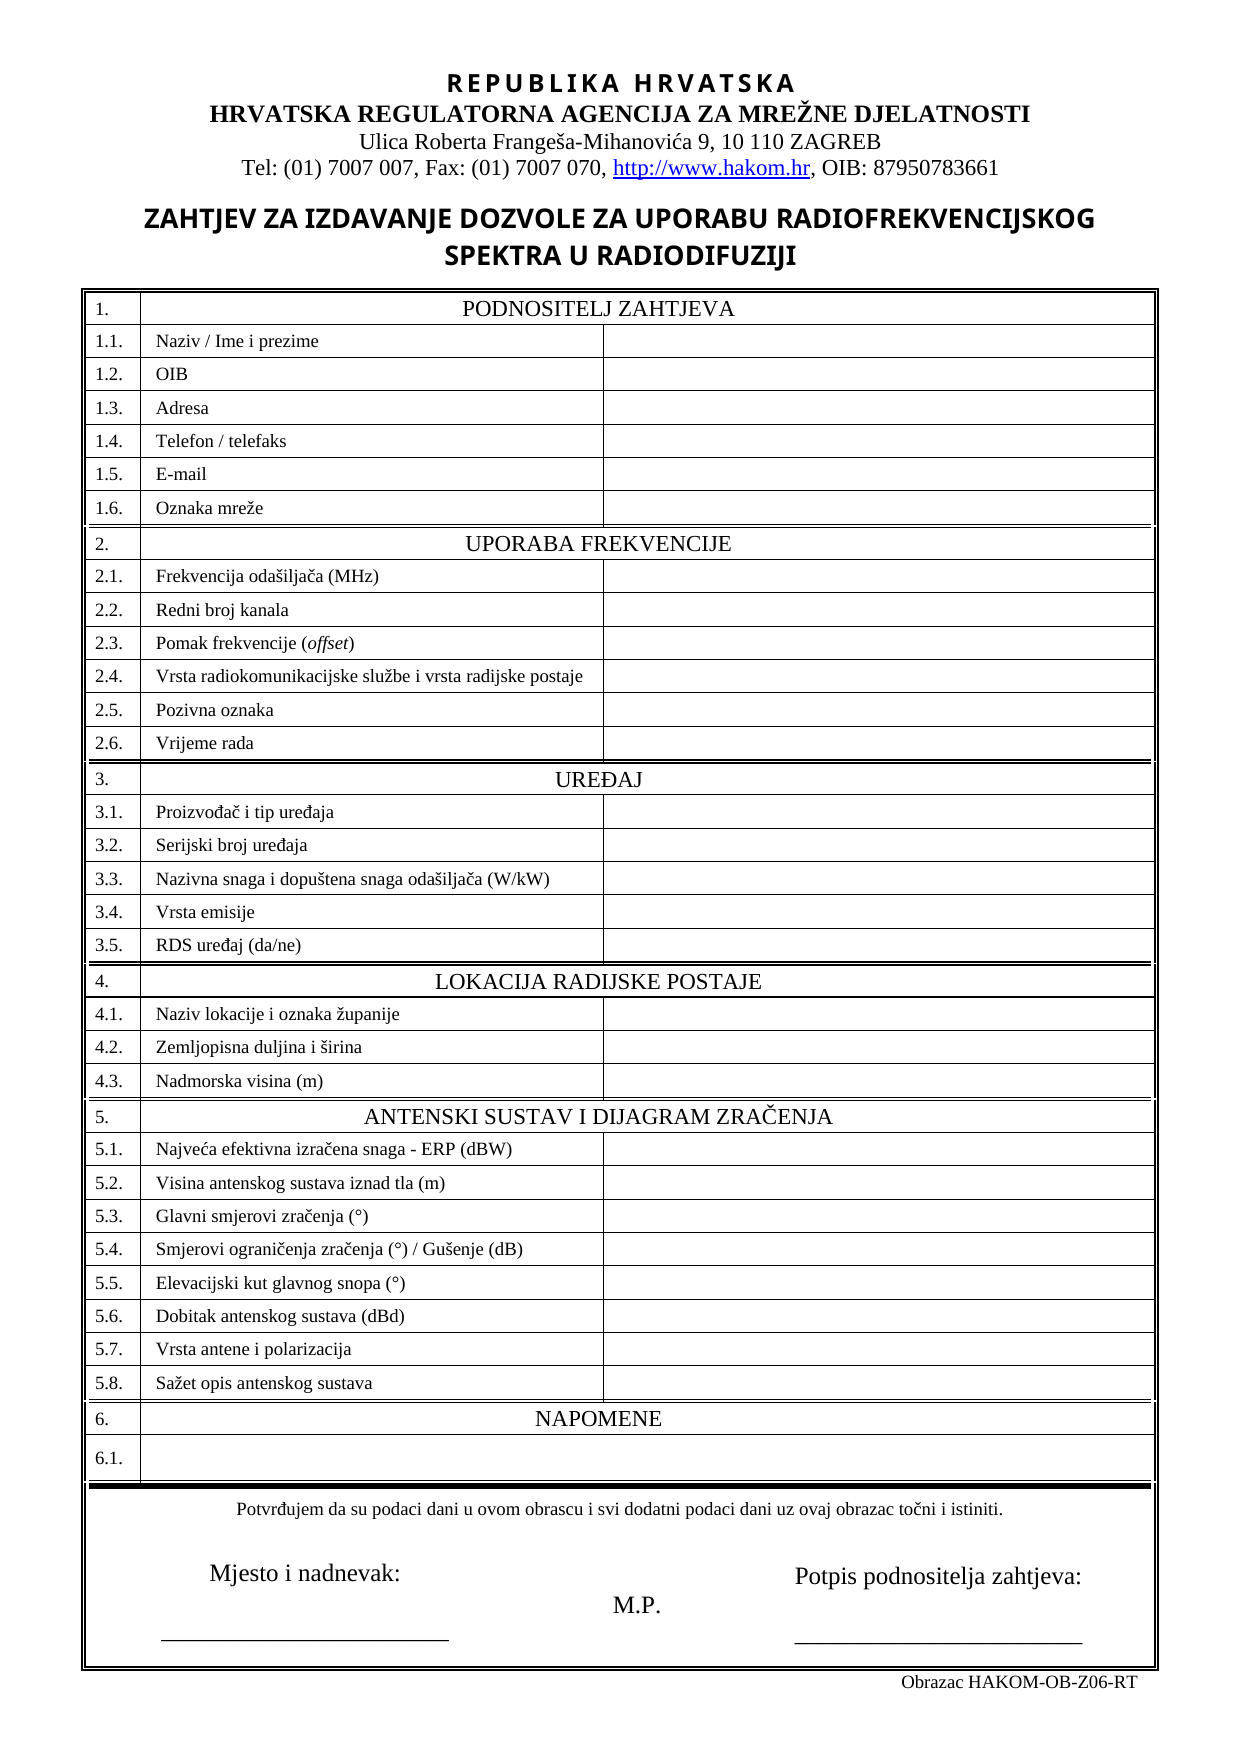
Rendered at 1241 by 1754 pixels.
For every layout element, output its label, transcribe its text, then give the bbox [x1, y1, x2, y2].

table_cell Elevacijski kut glavnog snopa (°) [141, 1266, 603, 1298]
table_cell Redni broj kanala [141, 593, 603, 626]
table_cell [604, 795, 1154, 828]
table_cell [604, 560, 1154, 592]
table_cell [604, 1200, 1154, 1232]
table_cell [604, 458, 1154, 490]
table_cell 5.4. [86, 1233, 140, 1265]
table_cell Glavni smjerovi zračenja (°) [141, 1200, 603, 1232]
table_cell Sažet opis antenskog sustava [141, 1366, 603, 1398]
table_cell 2.2. [86, 593, 140, 626]
table_cell 1.2. [86, 358, 140, 390]
table_cell 2.3. [86, 627, 140, 659]
table_cell Vrsta antene i polarizacija [141, 1333, 603, 1365]
table_cell 5.1. [86, 1133, 140, 1165]
table_cell Frekvencija odašiljača (MHz) [141, 560, 603, 592]
table_cell E-mail [141, 458, 603, 490]
table_cell [604, 862, 1154, 894]
table_cell [604, 727, 1154, 759]
table_cell Nadmorska visina (m) [141, 1064, 603, 1096]
table_cell 2. [84, 524, 140, 559]
table_cell [604, 829, 1154, 861]
table_cell 1.1. [86, 325, 140, 357]
text Ulica Roberta Frangeša-Mihanovića 9, 10 110 ZAGREB [89, 128, 1152, 154]
table_cell Serijski broj uređaja [141, 829, 603, 861]
table_cell 1.5. [86, 458, 140, 490]
table_cell 4.1. [86, 998, 140, 1030]
table_cell [604, 998, 1154, 1030]
table_cell Visina antenskog sustava iznad tla (m) [141, 1166, 603, 1198]
table_cell [141, 1435, 1154, 1480]
table_cell Zemljopisna duljina i širina [141, 1031, 603, 1063]
table_header PODNOSITELJ ZAHTJEVA [141, 293, 1154, 323]
table_cell LOKACIJA RADIJSKE POSTAJE [141, 961, 1157, 996]
table_cell 5.2. [86, 1166, 140, 1198]
table_cell OIB [141, 358, 603, 390]
table_cell 3.5. [86, 929, 140, 961]
table_cell 5.7. [86, 1333, 140, 1365]
table_cell 5.5. [86, 1266, 140, 1298]
table_cell [604, 1366, 1154, 1398]
text Obrazac HAKOM-OB-Z06-RT [89, 1671, 1152, 1692]
table_cell 5. [84, 1096, 140, 1132]
table_cell [604, 627, 1154, 659]
table_cell 2.5. [86, 693, 140, 726]
table_cell [604, 693, 1154, 726]
table_cell Naziv / Ime i prezime [141, 325, 603, 357]
table_cell 4.2. [86, 1031, 140, 1063]
table_cell [604, 1266, 1154, 1298]
table_cell 4. [84, 961, 140, 996]
table_cell UPORABA FREKVENCIJE [141, 524, 1157, 559]
text HRVATSKA REGULATORNA AGENCIJA ZA MREŽNE DJELATNOSTI [89, 99, 1152, 128]
table_cell 5.8. [86, 1366, 140, 1398]
table_cell Nazivna snaga i dopuštena snaga odašiljača (W/kW) [141, 862, 603, 894]
table_cell 2.6. [86, 727, 140, 759]
table_cell 1.3. [86, 391, 140, 423]
table_cell [604, 1133, 1154, 1165]
table_cell Adresa [141, 391, 603, 423]
text ZAHTJEV ZA IZDAVANJE DOZVOLE ZA UPORABU RADIOFREKVENCIJSKOG SPEKTRA U RADIODIFUZIJI [89, 200, 1152, 274]
table_cell 1.6. [86, 491, 140, 523]
table_cell [604, 325, 1154, 357]
table_cell ANTENSKI SUSTAV I DIJAGRAM ZRAČENJA [141, 1096, 1157, 1132]
table_cell UREĐAJ [141, 759, 1157, 794]
table_cell [604, 1233, 1154, 1265]
table_cell 5.3. [86, 1200, 140, 1232]
table_cell 3.3. [86, 862, 140, 894]
table_cell 6.1. [86, 1435, 140, 1480]
table_cell Telefon / telefaks [141, 425, 603, 457]
table_cell 3.4. [86, 895, 140, 928]
table_cell 4.3. [86, 1064, 140, 1096]
table_cell RDS uređaj (da/ne) [141, 929, 603, 961]
table_cell [604, 929, 1154, 961]
table_cell [604, 660, 1154, 692]
table_cell 5.6. [86, 1300, 140, 1332]
table_cell Pozivna oznaka [141, 693, 603, 726]
table_cell Najveća efektivna izračena snaga - ERP (dBW) [141, 1133, 603, 1165]
table_cell Potvrđujem da su podaci dani u ovom obrascu i svi dodatni podaci dani uz ovaj obrazac točni i istiniti. [84, 1480, 1157, 1519]
table_cell Pomak frekvencije (offset) [141, 627, 603, 659]
table_cell Vrsta radiokomunikacijske službe i vrsta radijske postaje [141, 660, 603, 692]
table_cell [604, 1333, 1154, 1365]
table_cell [604, 593, 1154, 626]
table_cell 3. [84, 759, 140, 794]
table_cell [604, 1064, 1154, 1096]
text REPUBLIKA HRVATSKA [89, 65, 1152, 99]
text Tel: (01) 7007 007, Fax: (01) 7007 070, http://www.hakom.hr, OIB: 87950783661 [89, 154, 1152, 181]
table_cell Vrijeme rada [141, 727, 603, 759]
table_header 1. [86, 293, 140, 323]
table_cell [604, 391, 1154, 423]
table_cell [604, 895, 1154, 928]
table_cell 2.1. [86, 560, 140, 592]
table_cell 6. [84, 1399, 140, 1434]
table_cell [604, 1166, 1154, 1198]
table_cell NAPOMENE [141, 1399, 1157, 1434]
table_cell Oznaka mreže [141, 491, 603, 523]
table_cell Smjerovi ograničenja zračenja (°) / Gušenje (dB) [141, 1233, 603, 1265]
table_cell Proizvođač i tip uređaja [141, 795, 603, 828]
table_cell 3.1. [86, 795, 140, 828]
table_cell Naziv lokacije i oznaka županije [141, 998, 603, 1030]
table_cell Dobitak antenskog sustava (dBd) [141, 1300, 603, 1332]
table_cell Vrsta emisije [141, 895, 603, 928]
table_cell [604, 425, 1154, 457]
table_cell [604, 1031, 1154, 1063]
table_cell [604, 358, 1154, 390]
table_cell [86, 1519, 1154, 1666]
table_cell [604, 491, 1154, 523]
table_cell 2.4. [86, 660, 140, 692]
table_cell [604, 1300, 1154, 1332]
table_cell 3.2. [86, 829, 140, 861]
table_cell 1.4. [86, 425, 140, 457]
